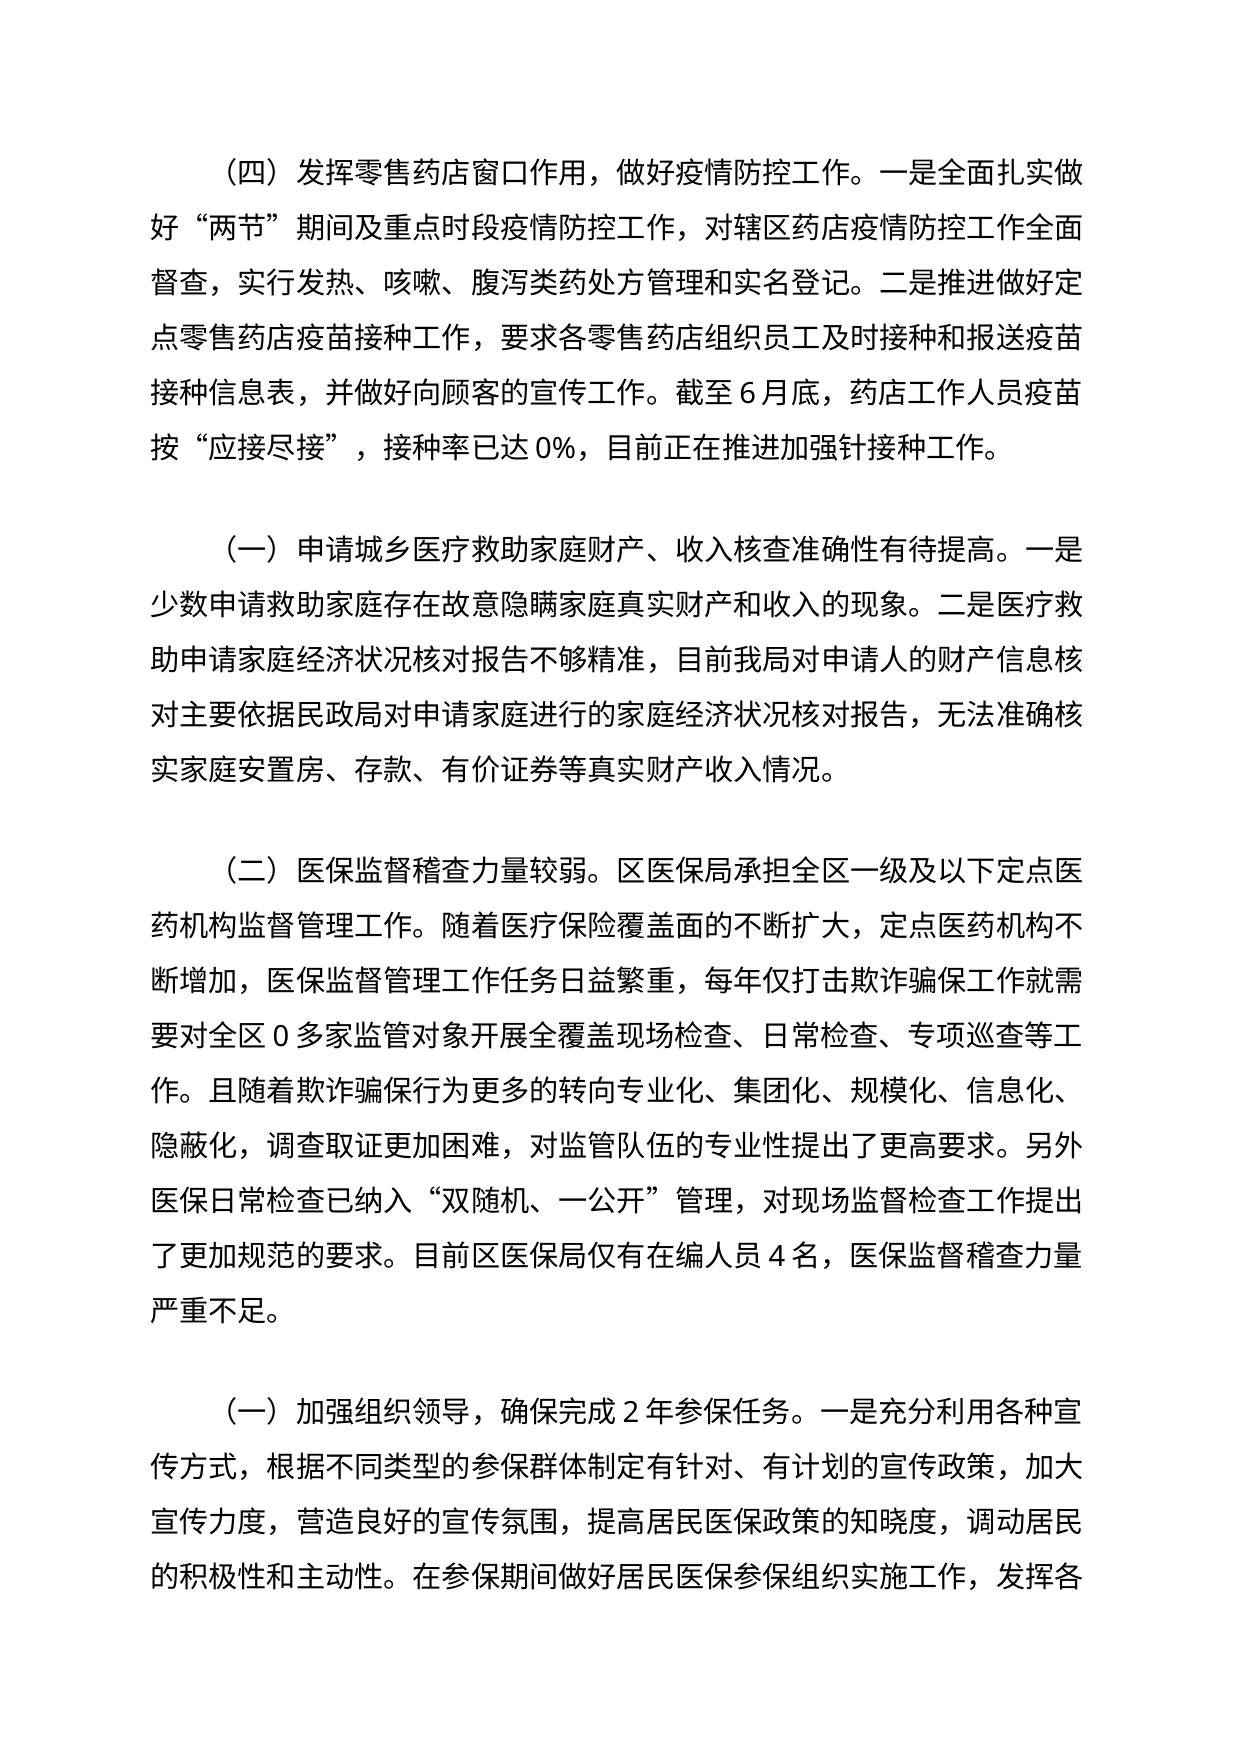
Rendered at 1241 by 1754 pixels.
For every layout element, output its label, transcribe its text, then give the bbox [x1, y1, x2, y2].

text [150, 1389, 1090, 1596]
text （四）发挥零售药店窗口作用，做好疫情防控工作。一是全面扎实做好“两节”期间及重点时段疫情防控工作，对辖区药店疫情防控工作全面督查，实行发热、咳嗽、腹泻类药处方管理和实名登记。二是推进做好定点零售药店疫苗接种工作，要求各零售药店组织员工及时接种和报送疫苗接种信息表，并做好向顾客的宣传工作。截至6月底，药店工作人员疫苗按“应接尽接”，接种率已达0%，目前正在推进加强针接种工作。 [150, 150, 1090, 467]
text （二）医保监督稽查力量较弱。区医保局承担全区一级及以下定点医药机构监督管理工作。随着医疗保险覆盖面的不断扩大，定点医药机构不断增加，医保监督管理工作任务日益繁重，每年仅打击欺诈骗保工作就需要对全区0多家监管对象开展全覆盖现场检查、日常检查、专项巡查等工作。且随着欺诈骗保行为更多的转向专业化、集团化、规模化、信息化、隐蔽化，调查取证更加困难，对监管队伍的专业性提出了更高要求。另外医保日常检查已纳入“双随机、一公开”管理，对现场监督检查工作提出了更加规范的要求。目前区医保局仅有在编人员4名，医保监督稽查力量严重不足。 [150, 848, 1090, 1329]
text （一）申请城乡医疗救助家庭财产、收入核查准确性有待提高。一是少数申请救助家庭存在故意隐瞒家庭真实财产和收入的现象。二是医疗救助申请家庭经济状况核对报告不够精准，目前我局对申请人的财产信息核对主要依据民政局对申请家庭进行的家庭经济状况核对报告，无法准确核实家庭安置房、存款、有价证券等真实财产收入情况。 [150, 527, 1090, 788]
